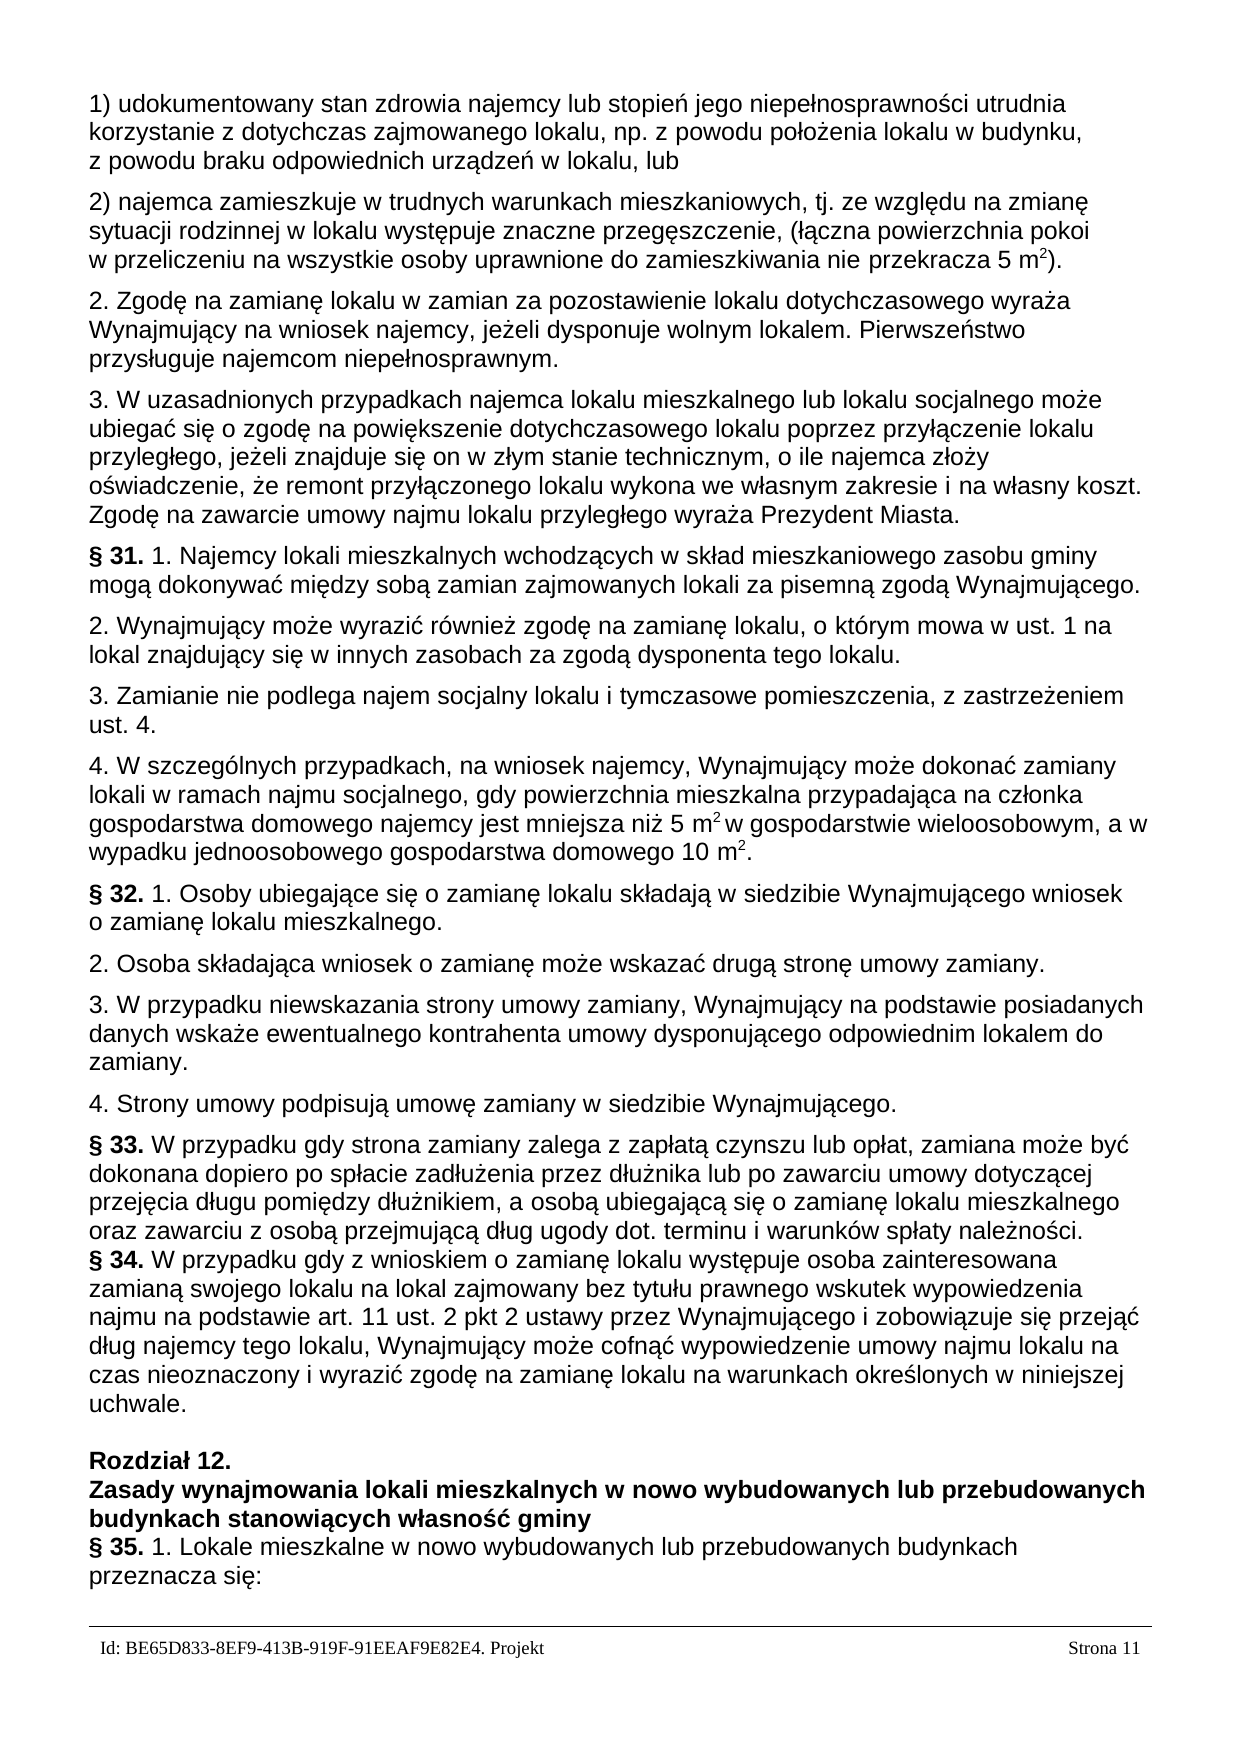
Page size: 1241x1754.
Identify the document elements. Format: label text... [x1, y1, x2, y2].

text § 32. 1. Osoby ubiegające się o zamianę lokalu składają w siedzibie Wynajmującego wniosek o zamianę lokalu mieszkalnego. [88, 878, 1152, 936]
text § 33. W przypadku gdy strona zamiany zalega z zapłatą czynszu lub opłat, zamiana może być dokonana dopiero po spłacie zadłużenia przez dłużnika lub po zawarciu umowy dotyczącej przejęcia długu pomiędzy dłużnikiem, a osobą ubiegającą się o zamianę lokalu mieszkalnego oraz zawarciu z osobą przejmującą dług ugody dot. terminu i warunków spłaty należności. [88, 1130, 1152, 1245]
text 2. Osoba składająca wniosek o zamianę może wskazać drugą stronę umowy zamiany. [88, 948, 1152, 977]
text 4. W szczególnych przypadkach, na wniosek najemcy, Wynajmujący może dokonać zamiany lokali w ramach najmu socjalnego, gdy powierzchnia mieszkalna przypadająca na członka gospodarstwa domowego najemcy jest mniejsza niż 5 m2 w gospodarstwie wieloosobowym, a w wypadku jednoosobowego gospodarstwa domowego 10 m2. [88, 751, 1152, 866]
text 2. Zgodę na zamianę lokalu w zamian za pozostawienie lokalu dotychczasowego wyraża Wynajmujący na wniosek najemcy, jeżeli dysponuje wolnym lokalem. Pierwszeństwo przysługuje najemcom niepełnosprawnym. [88, 286, 1152, 372]
text 3. W przypadku niewskazania strony umowy zamiany, Wynajmujący na podstawie posiadanych danych wskaże ewentualnego kontrahenta umowy dysponującego odpowiednim lokalem do zamiany. [88, 990, 1152, 1076]
text 2) najemca zamieszkuje w trudnych warunkach mieszkaniowych, tj. ze względu na zmianę sytuacji rodzinnej w lokalu występuje znaczne przegęszczenie, (łączna powierzchnia pokoi w przeliczeniu na wszystkie osoby uprawnione do zamieszkiwania nie przekracza 5 m2). [88, 187, 1152, 273]
text 3. Zamianie nie podlega najem socjalny lokalu i tymczasowe pomieszczenia, z zastrzeżeniem ust. 4. [88, 681, 1152, 738]
text Rozdział 12. Zasady wynajmowania lokali mieszkalnych w nowo wybudowanych lub przebudowanych budynkach stanowiących własność gminy [88, 1446, 1152, 1532]
text 4. Strony umowy podpisują umowę zamiany w siedzibie Wynajmującego. [88, 1088, 1152, 1117]
text 3. W uzasadnionych przypadkach najemca lokalu mieszkalnego lub lokalu socjalnego może ubiegać się o zgodę na powiększenie dotychczasowego lokalu poprzez przyłączenie lokalu przyległego, jeżeli znajduje się on w złym stanie technicznym, o ile najemca złoży oświadczenie, że remont przyłączonego lokalu wykona we własnym zakresie i na własny koszt. Zgodę na zawarcie umowy najmu lokalu przyległego wyraża Prezydent Miasta. [88, 385, 1152, 528]
text § 34. W przypadku gdy z wnioskiem o zamianę lokalu występuje osoba zainteresowana zamianą swojego lokalu na lokal zajmowany bez tytułu prawnego wskutek wypowiedzenia najmu na podstawie art. 11 ust. 2 pkt 2 ustawy przez Wynajmującego i zobowiązuje się przejąć dług najemcy tego lokalu, Wynajmujący może cofnąć wypowiedzenie umowy najmu lokalu na czas nieoznaczony i wyrazić zgodę na zamianę lokalu na warunkach określonych w niniejszej uchwale. [88, 1245, 1152, 1417]
text 1) udokumentowany stan zdrowia najemcy lub stopień jego niepełnosprawności utrudnia korzystanie z dotychczas zajmowanego lokalu, np. z powodu położenia lokalu w budynku, z powodu braku odpowiednich urządzeń w lokalu, lub [88, 88, 1152, 175]
text § 31. 1. Najemcy lokali mieszkalnych wchodzących w skład mieszkaniowego zasobu gminy mogą dokonywać między sobą zamian zajmowanych lokali za pisemną zgodą Wynajmującego. [88, 541, 1152, 598]
text 2. Wynajmujący może wyrazić również zgodę na zamianę lokalu, o którym mowa w ust. 1 na lokal znajdujący się w innych zasobach za zgodą dysponenta tego lokalu. [88, 611, 1152, 668]
text § 35. 1. Lokale mieszkalne w nowo wybudowanych lub przebudowanych budynkach przeznacza się: [88, 1532, 1152, 1590]
